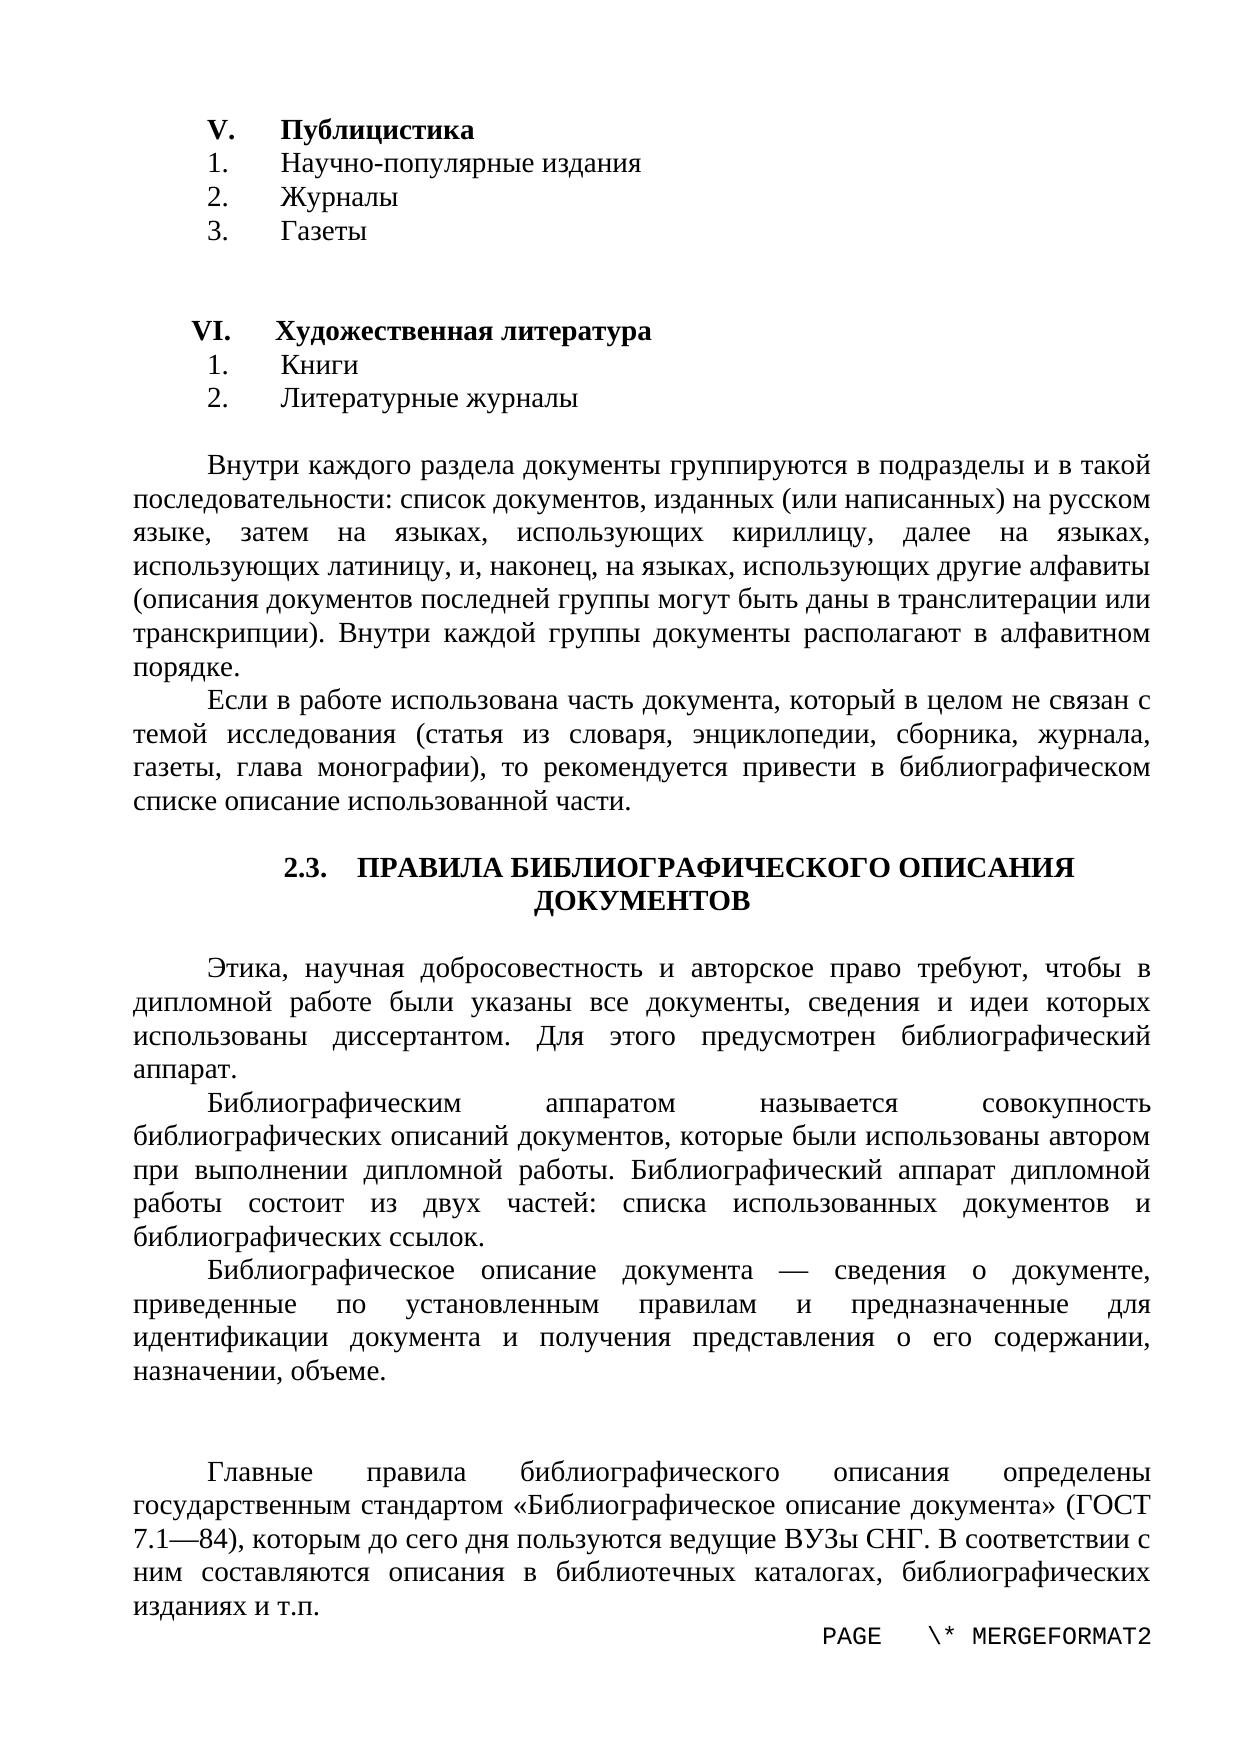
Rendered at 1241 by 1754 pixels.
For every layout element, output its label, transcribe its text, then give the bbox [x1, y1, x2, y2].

list 1. Книги [133, 347, 1152, 380]
list Библиографическим аппаратом называется совокупность библиографических описаний документов, которые были использованы автором при выполнении дипломной работы. Библиографический аппарат дипломной работы состоит из двух частей: списка использованных документов и библиографических ссылок. [133, 1085, 1152, 1252]
list 1. Научно-популярные издания [133, 146, 1152, 179]
list 3. Газеты [133, 213, 1152, 246]
list Библиографическое описание документа — сведения о документе, приведенные по установленным правилам и предназначенные для идентификации документа и получения представления о его содержании, назначении, объеме. [133, 1252, 1152, 1387]
list 2. Журналы [133, 179, 1152, 213]
list Если в работе использована часть документа, который в целом не связан с темой исследования (статья из словаря, энциклопедии, сборника, журнала, газеты, глава монографии), то рекомендуется привести в библиографическом списке описание использованной части. [133, 682, 1152, 816]
list 2. Литературные журналы [133, 380, 1152, 414]
list V. Публицистика [133, 112, 1152, 146]
list Главные правила библиографического описания определены государственным стандартом «Библиографическое описание документа» (ГОСТ 7.1—84), которым до сего дня пользуются ведущие ВУЗы СНГ. В соответствии с ним составляются описания в библиотечных каталогах, библиографических изданиях и т.п. [133, 1454, 1152, 1621]
list Этика, научная добросовестность и авторское право требуют, чтобы в дипломной работе были указаны все документы, сведения и идеи которых использованы диссертантом. Для этого предусмотрен библиографический аппарат. [133, 951, 1152, 1085]
text VI. Художественная литература [133, 313, 1152, 347]
list Внутри каждого раздела документы группируются в подразделы и в такой последовательности: список документов, изданных (или написанных) на русском языке, затем на языках, использующих кириллицу, далее на языках, использующих латиницу, и, наконец, на языках, использующих другие алфавиты (описания документов последней группы могут быть даны в транслитерации или транскрипции). Внутри каждой группы документы располагают в алфавитном порядке. [133, 447, 1152, 682]
list 2.3. ПРАВИЛА БИБЛИОГРАФИЧЕСКОГО ОПИСАНИЯ ДОКУМЕНТОВ [133, 850, 1152, 917]
